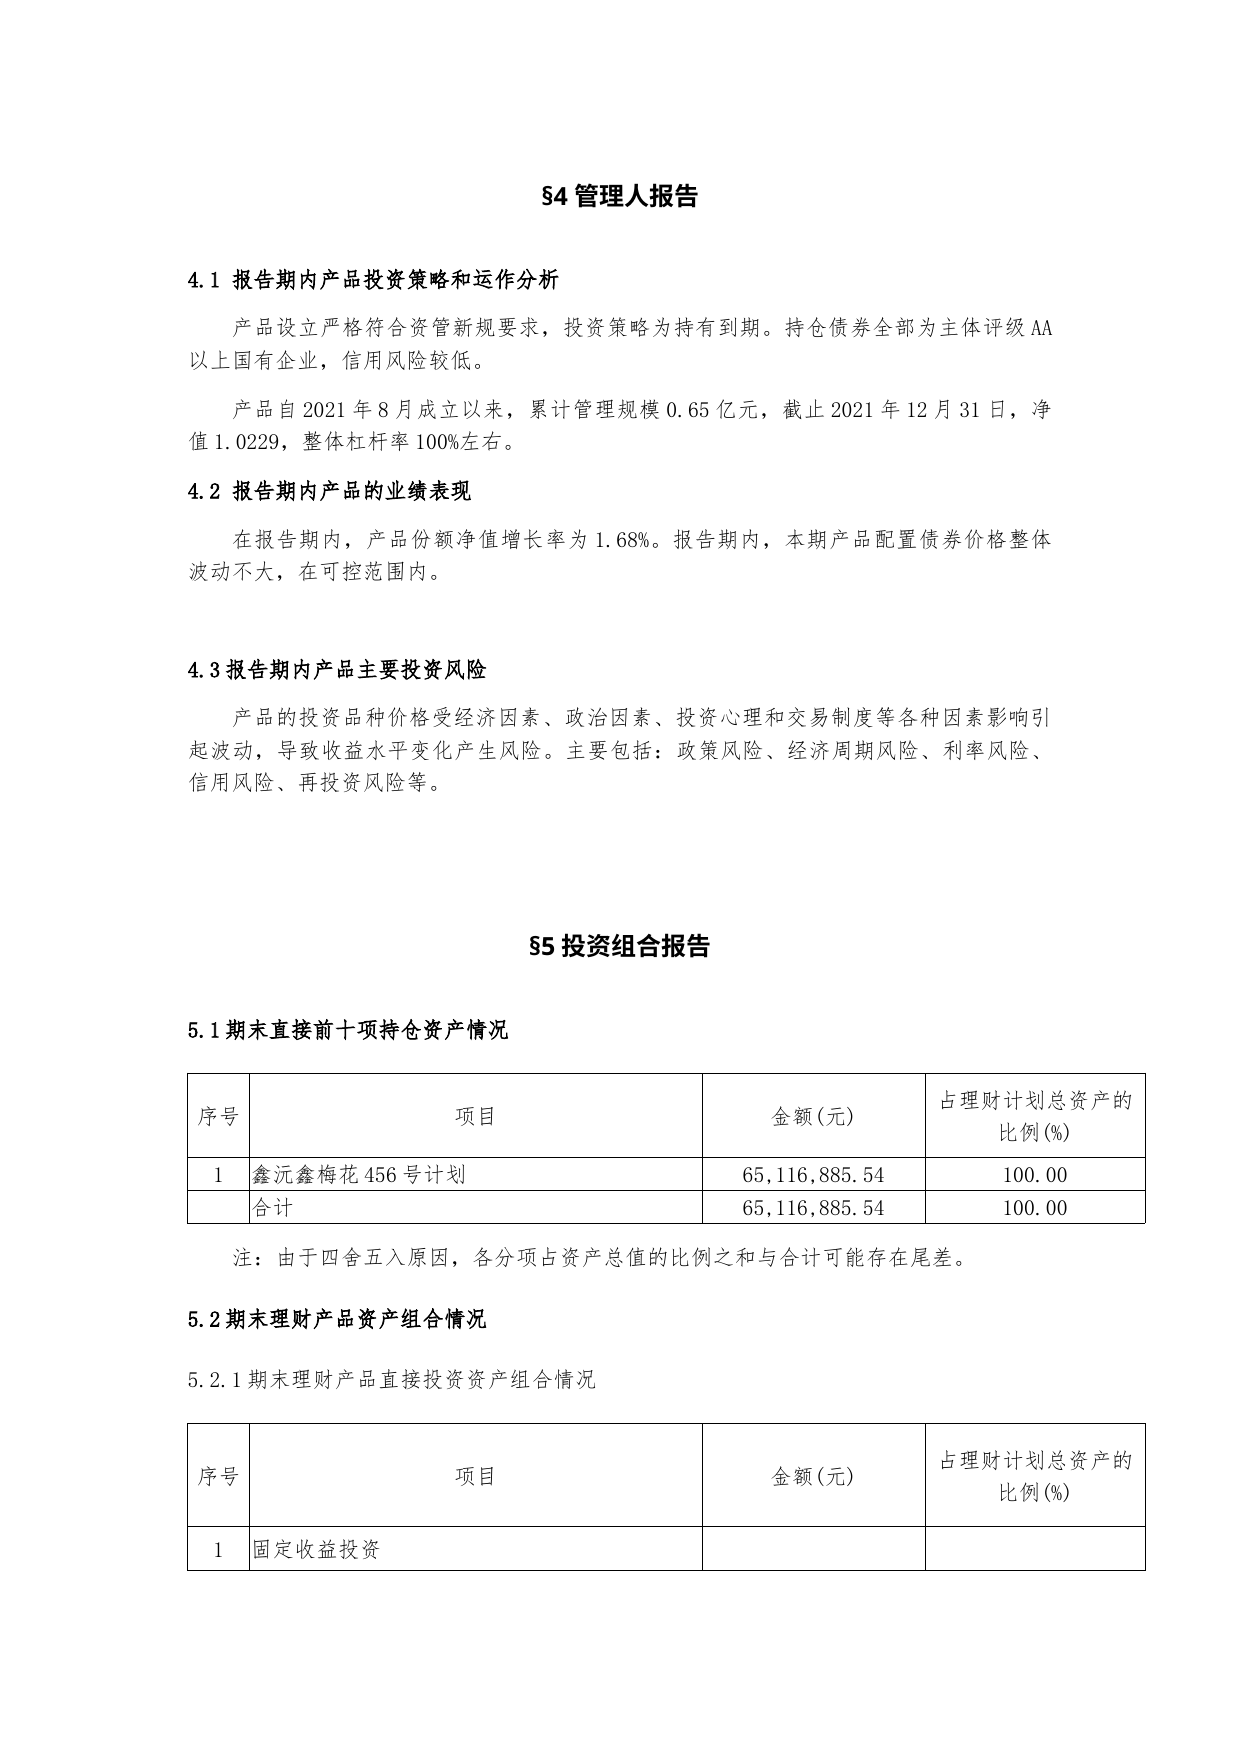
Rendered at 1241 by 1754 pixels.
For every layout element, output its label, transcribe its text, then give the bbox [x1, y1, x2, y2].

table_cell 1 [188, 1527, 249, 1570]
table_cell [703, 1527, 925, 1570]
text 5.2.1期末理财产品直接投资资产组合情况 [187, 1362, 1053, 1394]
text 4.1 报告期内产品投资策略和运作分析 [187, 261, 1053, 294]
table_header 金额(元) [703, 1424, 925, 1526]
text 注：由于四舍五入原因，各分项占资产总值的比例之和与合计可能存在尾差。 [187, 1239, 1053, 1272]
table_cell 100.00 [926, 1191, 1145, 1223]
table_header 金额(元) [703, 1074, 925, 1157]
table_cell 鑫沅鑫梅花456号计划 [250, 1158, 702, 1189]
table_cell 合计 [250, 1191, 702, 1223]
table_cell 65,116,885.54 [703, 1191, 925, 1223]
text 在报告期内，产品份额净值增长率为1.68%。报告期内，本期产品配置债券价格整体波动不大，在可控范围内。 [187, 521, 1053, 586]
table_header 占理财计划总资产的比例(%) [926, 1074, 1145, 1157]
text 4.3报告期内产品主要投资风险 [187, 651, 1053, 684]
table_cell 100.00 [926, 1158, 1145, 1189]
table_header 项目 [250, 1074, 702, 1157]
table_cell 1 [188, 1158, 249, 1189]
table_header 项目 [250, 1424, 702, 1526]
text §4 管理人报告 [187, 162, 1053, 227]
table_header 序号 [188, 1424, 249, 1526]
table_cell [926, 1527, 1145, 1570]
text 5.1期末直接前十项持仓资产情况 [187, 1011, 1053, 1044]
text §5 投资组合报告 [187, 912, 1053, 977]
text 4.2 报告期内产品的业绩表现 [187, 473, 1053, 505]
table_header 序号 [188, 1074, 249, 1157]
text 产品设立严格符合资管新规要求，投资策略为持有到期。持仓债券全部为主体评级AA以上国有企业，信用风险较低。 [187, 310, 1053, 375]
text 产品自2021年8月成立以来，累计管理规模0.65亿元，截止2021年12月31日，净值1.0229，整体杠杆率100%左右。 [187, 391, 1053, 456]
table_cell 固定收益投资 [250, 1527, 702, 1570]
table_cell 65,116,885.54 [703, 1158, 925, 1189]
text 产品的投资品种价格受经济因素、政治因素、投资心理和交易制度等各种因素影响引起波动，导致收益水平变化产生风险。主要包括：政策风险、经济周期风险、利率风险、信用风险、再投资风险等。 [187, 700, 1053, 798]
text 5.2期末理财产品资产组合情况 [187, 1301, 1053, 1333]
table_header 占理财计划总资产的比例(%) [926, 1424, 1145, 1526]
table_cell [188, 1191, 249, 1223]
